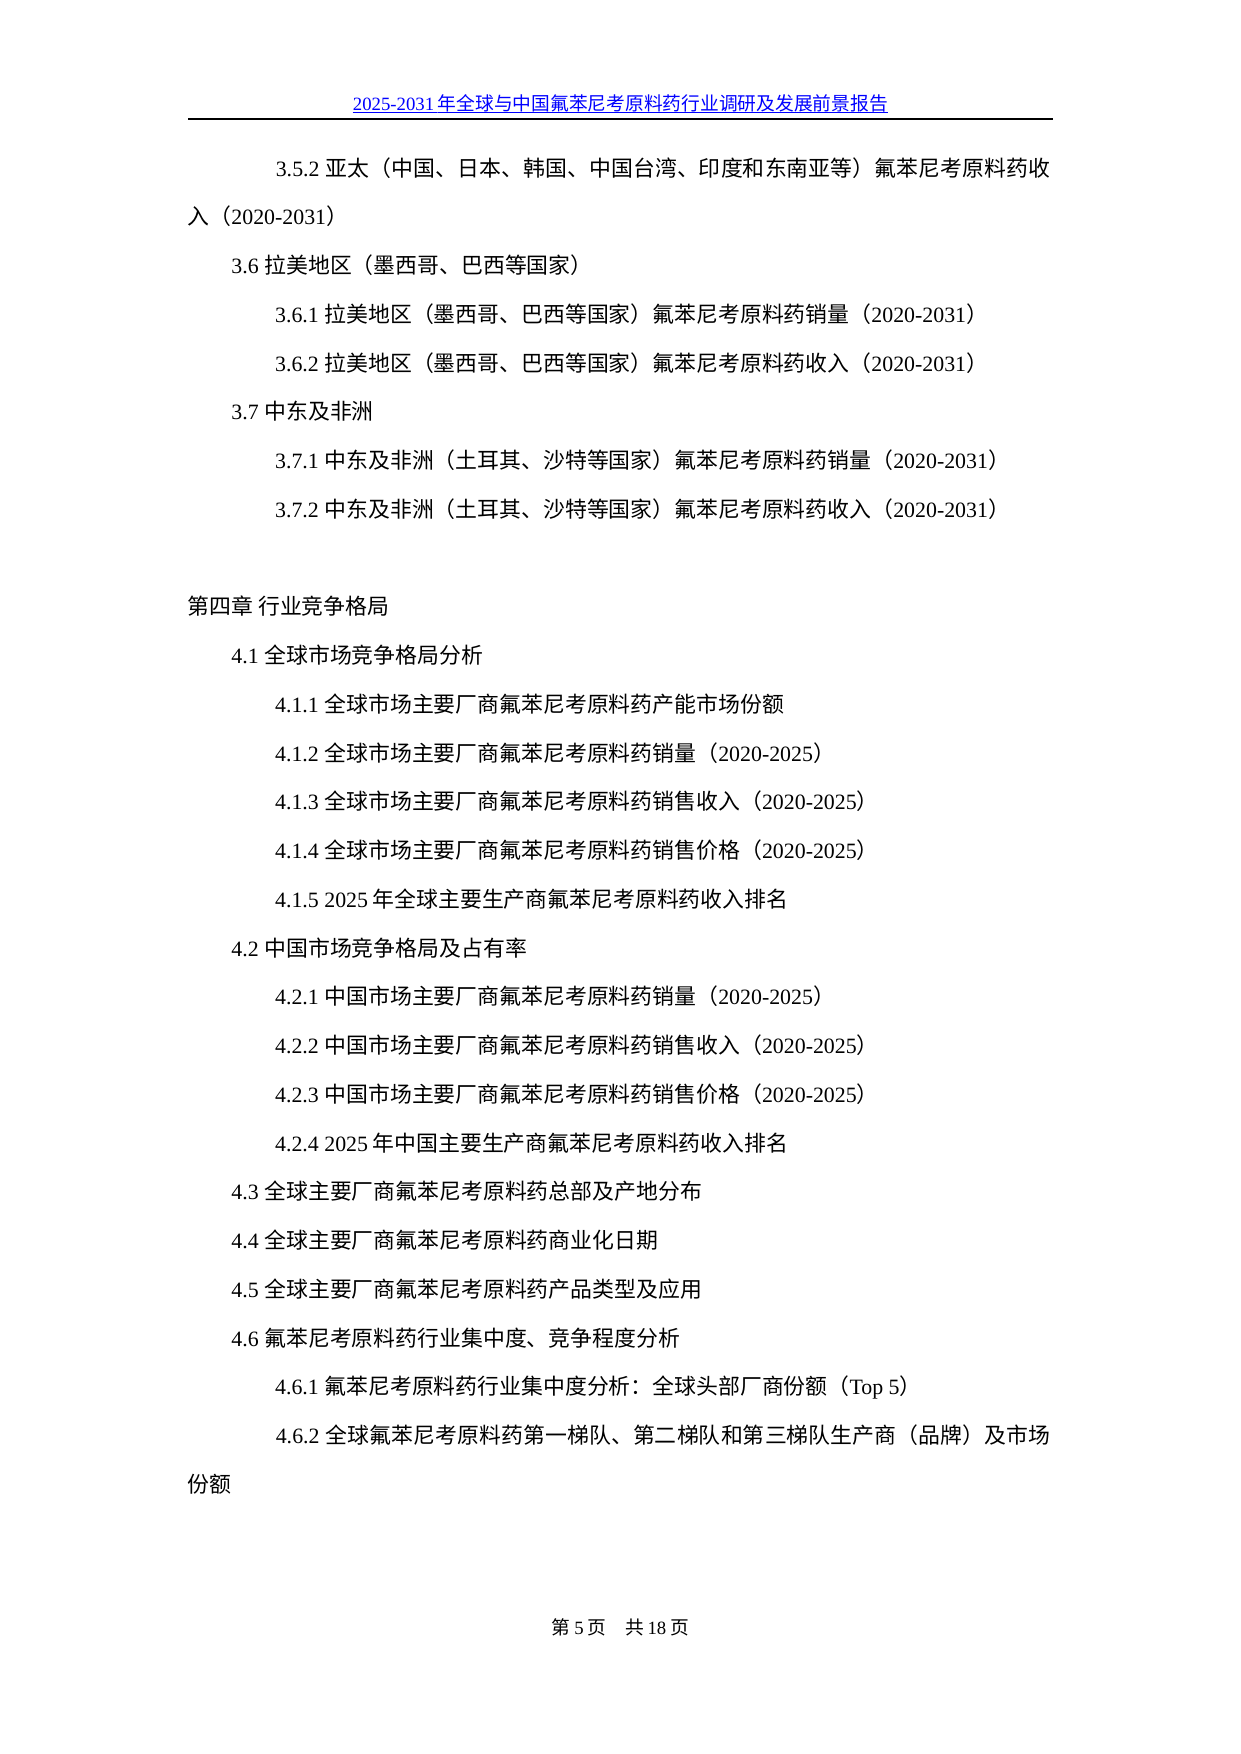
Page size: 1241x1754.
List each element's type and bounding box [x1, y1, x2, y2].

text [187, 150, 1053, 1499]
